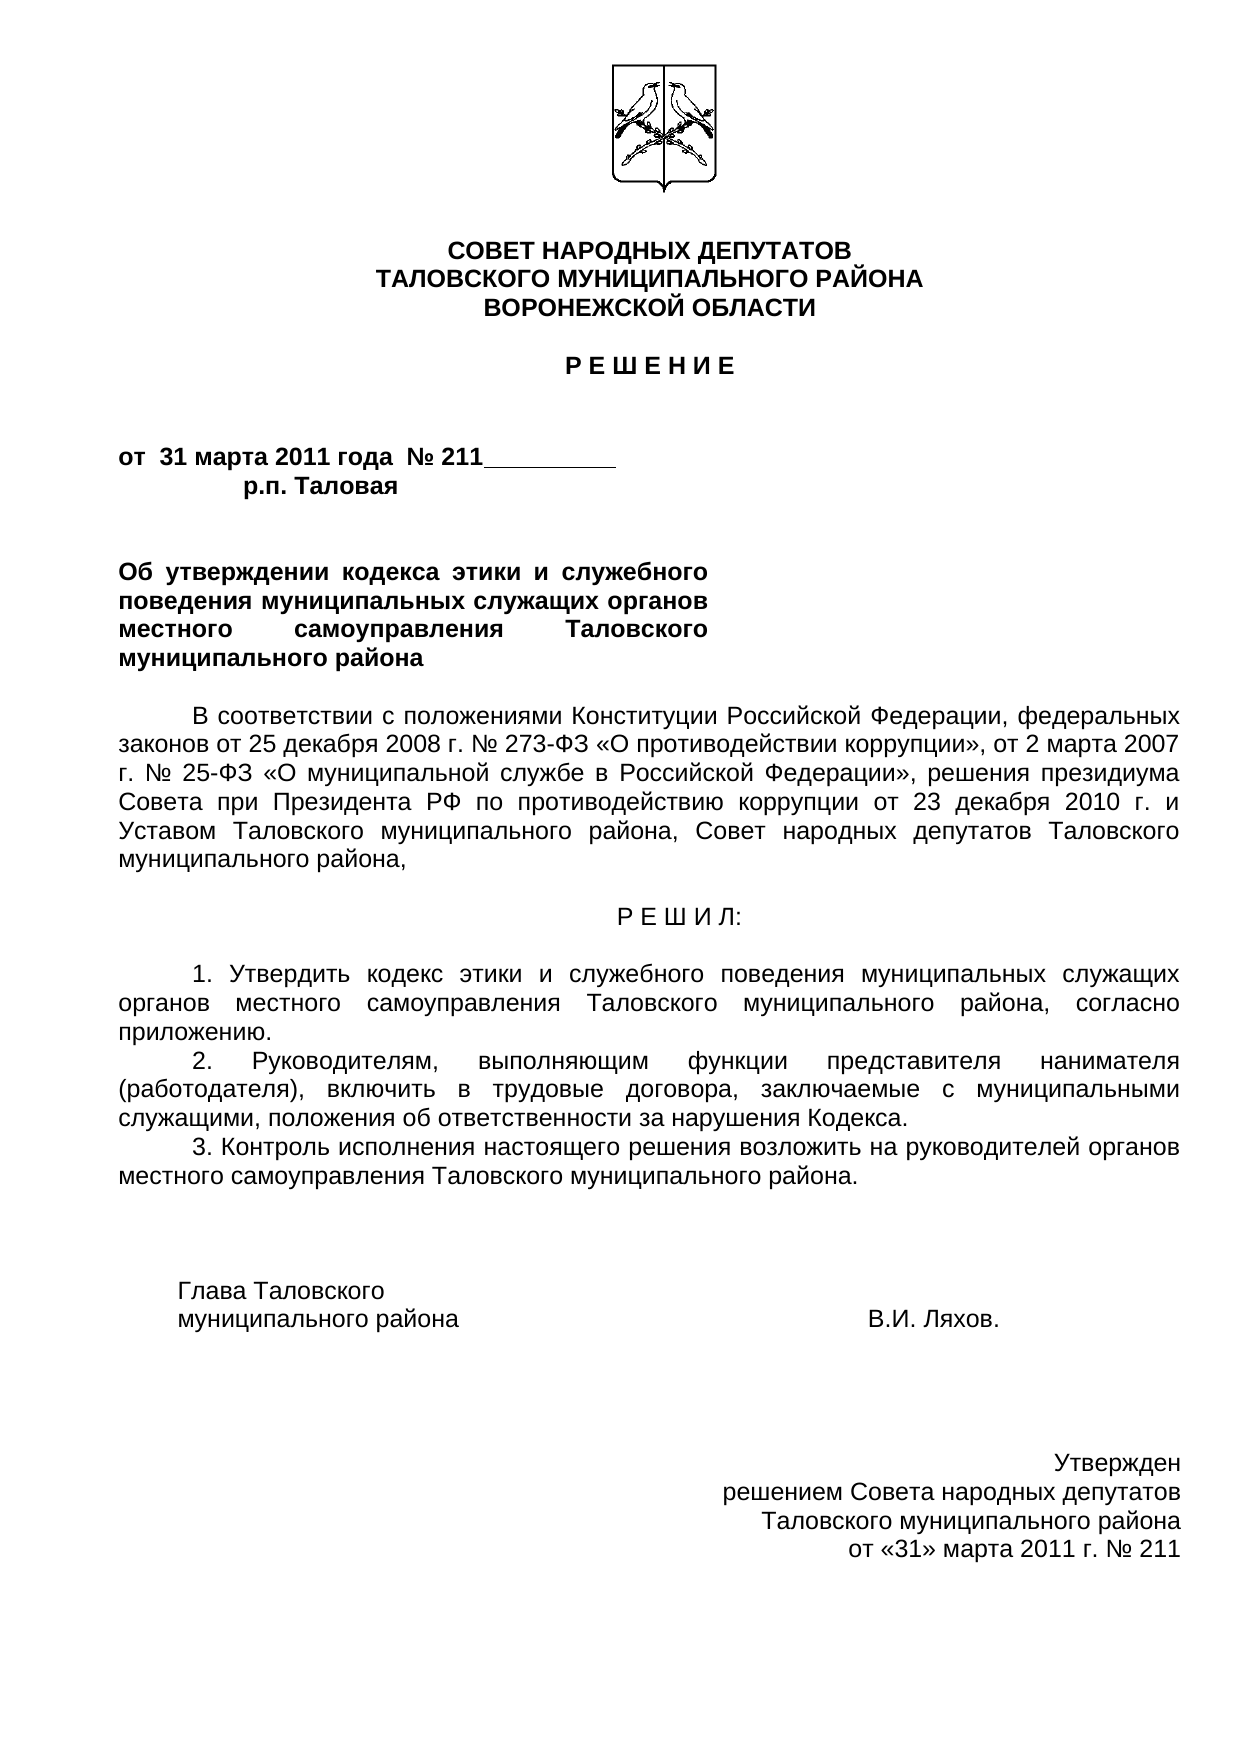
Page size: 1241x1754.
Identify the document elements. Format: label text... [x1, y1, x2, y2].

text ВОРОНЕЖСКОЙ ОБЛАСТИ [118, 293, 1181, 322]
text от «31» марта 2011 г. № 211 [118, 1534, 1181, 1563]
text Таловского муниципального района [118, 1506, 1181, 1534]
text В соответствии с положениями Конституции Российской Федерации, федеральных законов от 25 декабря . № 273-ФЗ «О противодействии коррупции», от 2 марта . № 25-ФЗ «О муниципальной службе в Российской Федерации», решения президиума Совета при Президента РФ по противодействию коррупции от 23 декабря . и Уставом Таловского муниципального района, Совет народных депутатов Таловского муниципального района, [118, 701, 1181, 873]
text 2. Руководителям, выполняющим функции представителя нанимателя (работодателя), включить в трудовые договора, заключаемые с муниципальными служащими, положения об ответственности за нарушения Кодекса. [118, 1046, 1181, 1132]
text Р Е Ш Е Н И Е [118, 351, 1181, 379]
text р.п. Таловая [118, 471, 709, 499]
text Утвержден [118, 1448, 1181, 1477]
text Глава Таловского [118, 1276, 1181, 1304]
text решением Совета народных депутатов [118, 1477, 1181, 1506]
text муниципального района В.И. Ляхов. [118, 1304, 1181, 1333]
text 1. Утвердить кодекс этики и служебного поведения муниципальных служащих органов местного самоуправления Таловского муниципального района, согласно приложению. [118, 959, 1181, 1046]
text Р Е Ш И Л: [118, 902, 1181, 931]
text СОВЕТ НАРОДНЫХ ДЕПУТАТОВ [118, 236, 1181, 264]
text ТАЛОВСКОГО МУНИЦИПАЛЬНОГО РАЙОНА [118, 264, 1181, 293]
text от 31 марта 2011 года № 211 [118, 442, 709, 471]
text Об утверждении кодекса этики и служебного поведения муниципальных служащих органов местного самоуправления Таловского муниципального района [118, 557, 709, 672]
text 3. Контроль исполнения настоящего решения возложить на руководителей органов местного самоуправления Таловского муниципального района. [118, 1132, 1181, 1189]
